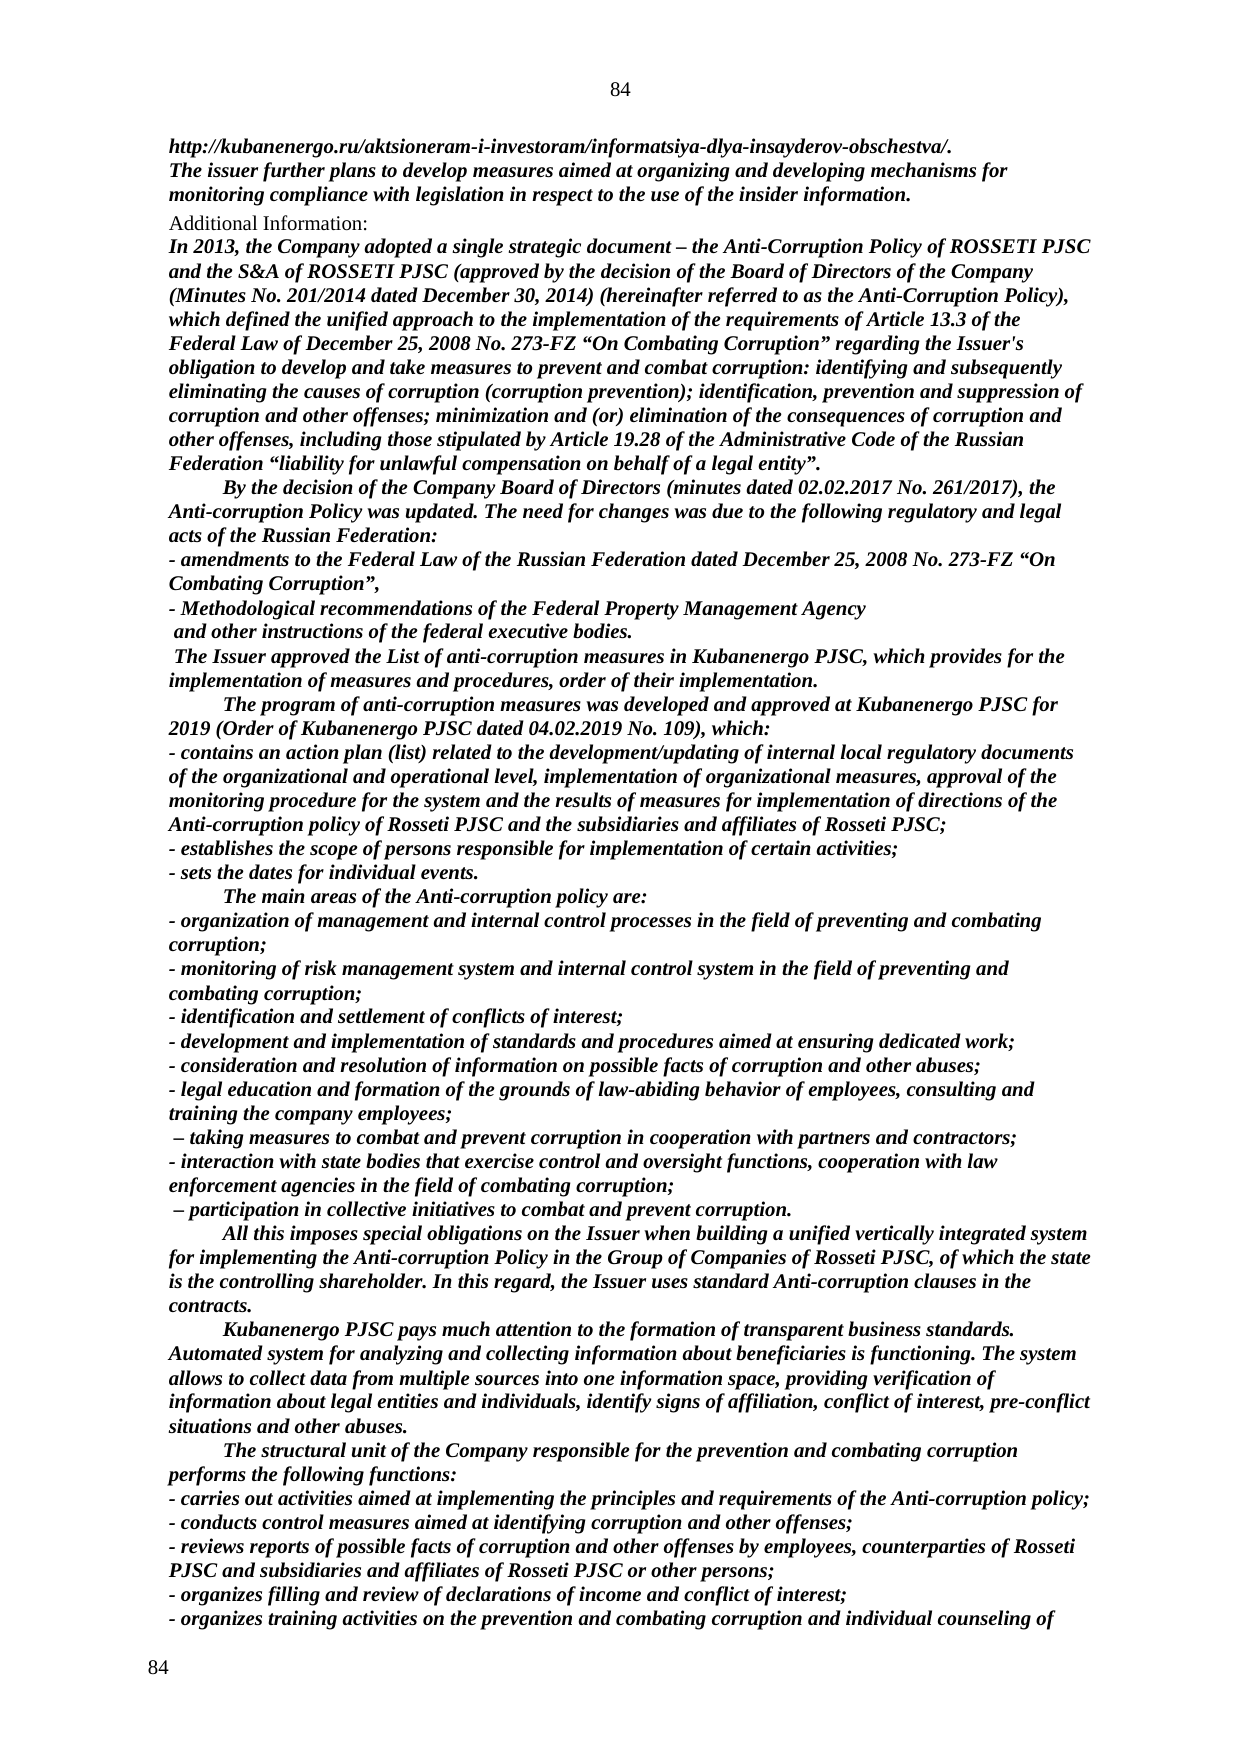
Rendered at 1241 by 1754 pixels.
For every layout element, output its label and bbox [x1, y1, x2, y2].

text [168, 134, 1092, 206]
text [168, 210, 1092, 1630]
